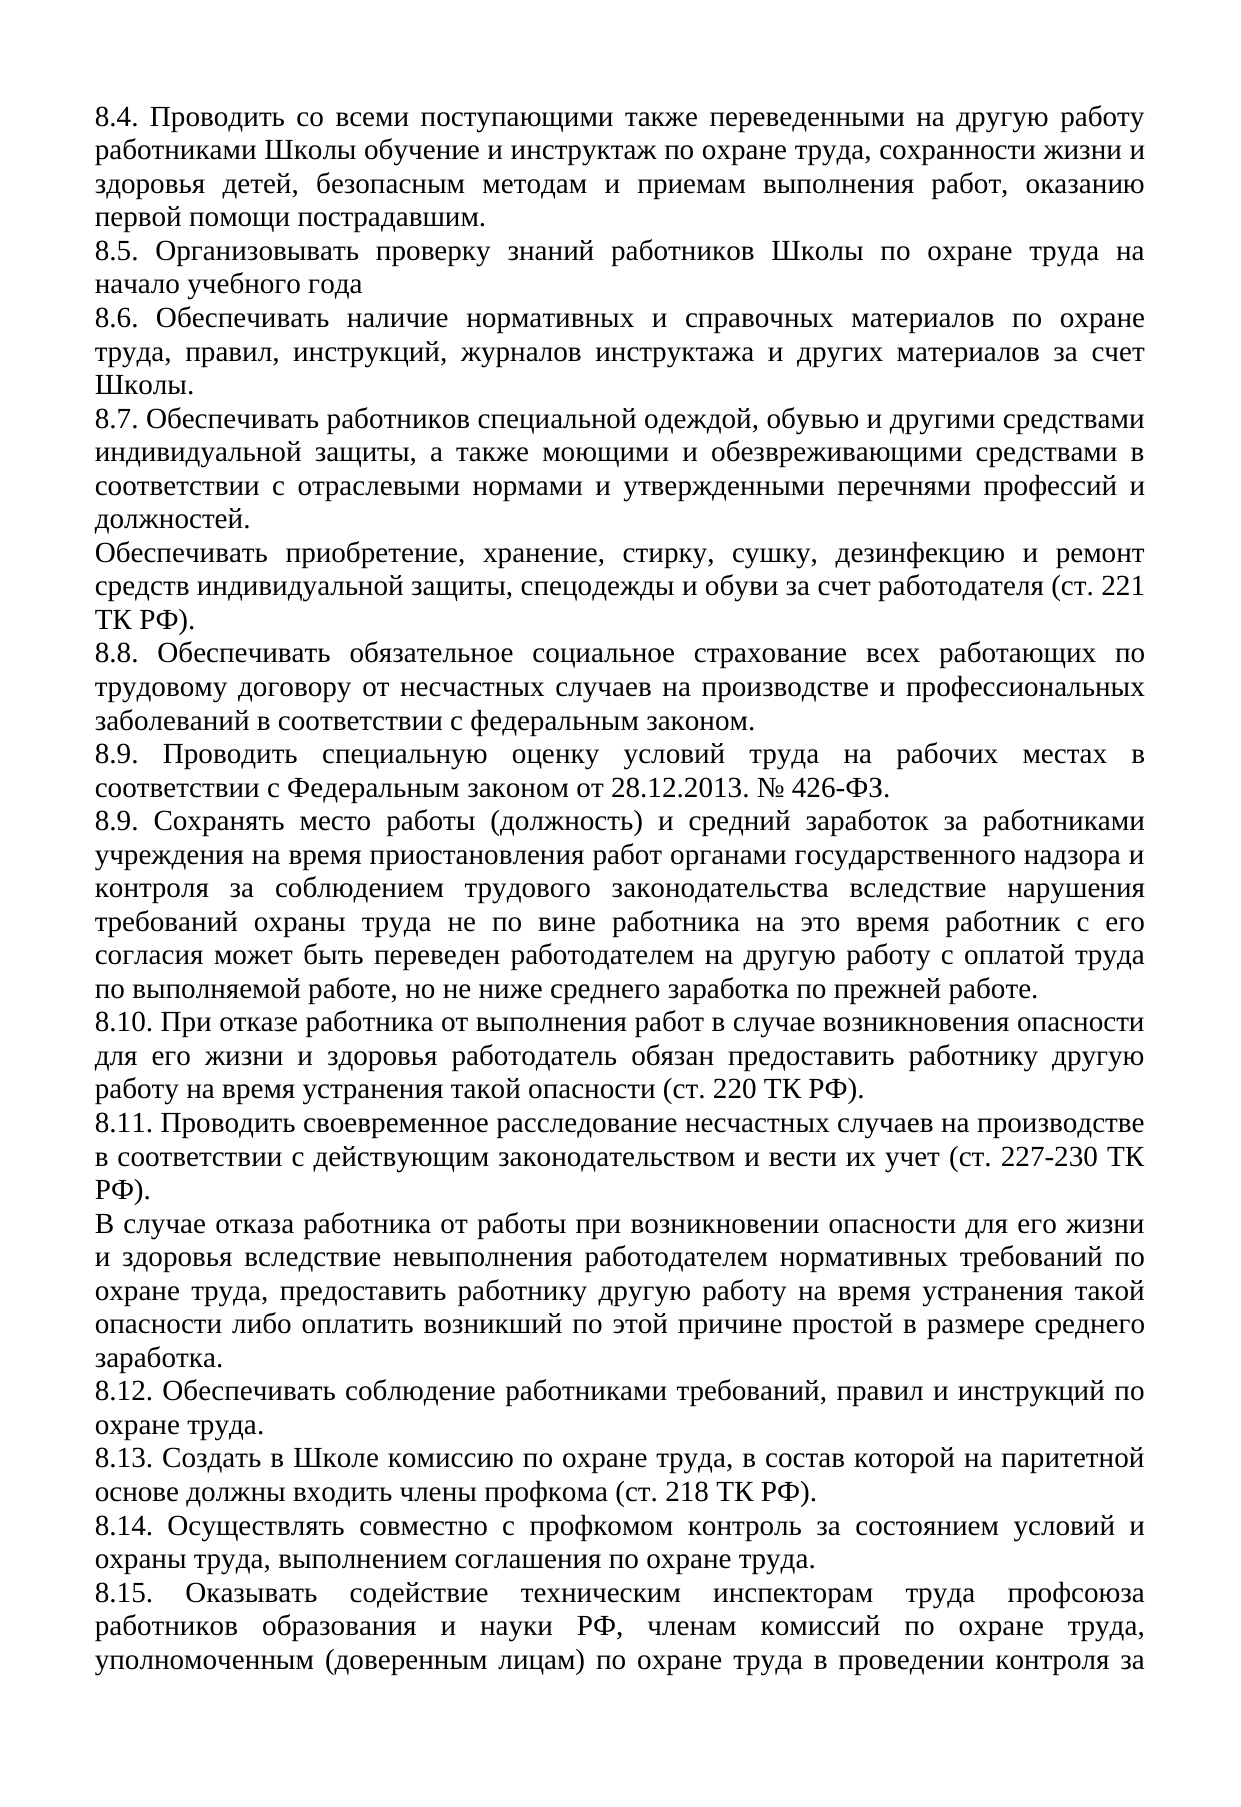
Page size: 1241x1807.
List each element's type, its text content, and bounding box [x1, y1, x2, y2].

text 8.9. Сохранять место работы (должность) и средний заработок за работниками учреждения на время приостановления работ органами государственного надзора и контроля за соблюдением трудового законодательства вследствие нарушения требований охраны труда не по вине работника на это время работник с его согласия может быть переведен работодателем на другую работу с оплатой труда по выполняемой работе, но не ниже среднего заработка по прежней работе. [94, 803, 1146, 1004]
text 8.6. Обеспечивать наличие нормативных и справочных материалов по охране труда, правил, инструкций, журналов инструктажа и других материалов за счет Школы. [94, 300, 1146, 401]
text 8.4. Проводить со всеми поступающими также переведенными на другую работу работниками Школы обучение и инструктаж по охране труда, сохранности жизни и здоровья детей, безопасным методам и приемам выполнения работ, оказанию первой помощи пострадавшим. [94, 99, 1146, 233]
text 8.5. Организовывать проверку знаний работников Школы по охране труда на начало учебного года [94, 233, 1146, 300]
text Обеспечивать приобретение, хранение, стирку, сушку, дезинфекцию и ремонт средств индивидуальной защиты, спецодежды и обуви за счет работодателя (ст. 221 ТК РФ). [94, 535, 1146, 636]
text 8.12. Обеспечивать соблюдение работниками требований, правил и инструкций по охране труда. [94, 1373, 1146, 1441]
text 8.14. Осуществлять совместно с профкомом контроль за состоянием условий и охраны труда, выполнением соглашения по охране труда. [94, 1508, 1146, 1575]
text 8.7. Обеспечивать работников специальной одеждой, обувью и другими средствами индивидуальной защиты, а также моющими и обезвреживающими средствами в соответствии с отраслевыми нормами и утвержденными перечнями профессий и должностей. [94, 401, 1146, 535]
text 8.8. Обеспечивать обязательное социальное страхование всех работающих по трудовому договору от несчастных случаев на производстве и профессиональных заболеваний в соответствии с федеральным законом. [94, 636, 1146, 736]
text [94, 1575, 1146, 1675]
text 8.9. Проводить специальную оценку условий труда на рабочих местах в соответствии с Федеральным законом от 28.12.2013. № 426-ФЗ. [94, 736, 1146, 803]
text 8.11. Проводить своевременное расследование несчастных случаев на производстве в соответствии с действующим законодательством и вести их учет (ст. 227-230 ТК РФ). [94, 1105, 1146, 1206]
text 8.13. Создать в Школе комиссию по охране труда, в состав которой на паритетной основе должны входить члены профкома (ст. 218 ТК РФ). [94, 1441, 1146, 1508]
text 8.10. При отказе работника от выполнения работ в случае возникновения опасности для его жизни и здоровья работодатель обязан предоставить работнику другую работу на время устранения такой опасности (ст. 220 ТК РФ). [94, 1004, 1146, 1105]
text В случае отказа работника от работы при возникновении опасности для его жизни и здоровья вследствие невыполнения работодателем нормативных требований по охране труда, предоставить работнику другую работу на время устранения такой опасности либо оплатить возникший по этой причине простой в размере среднего заработка. [94, 1206, 1146, 1373]
